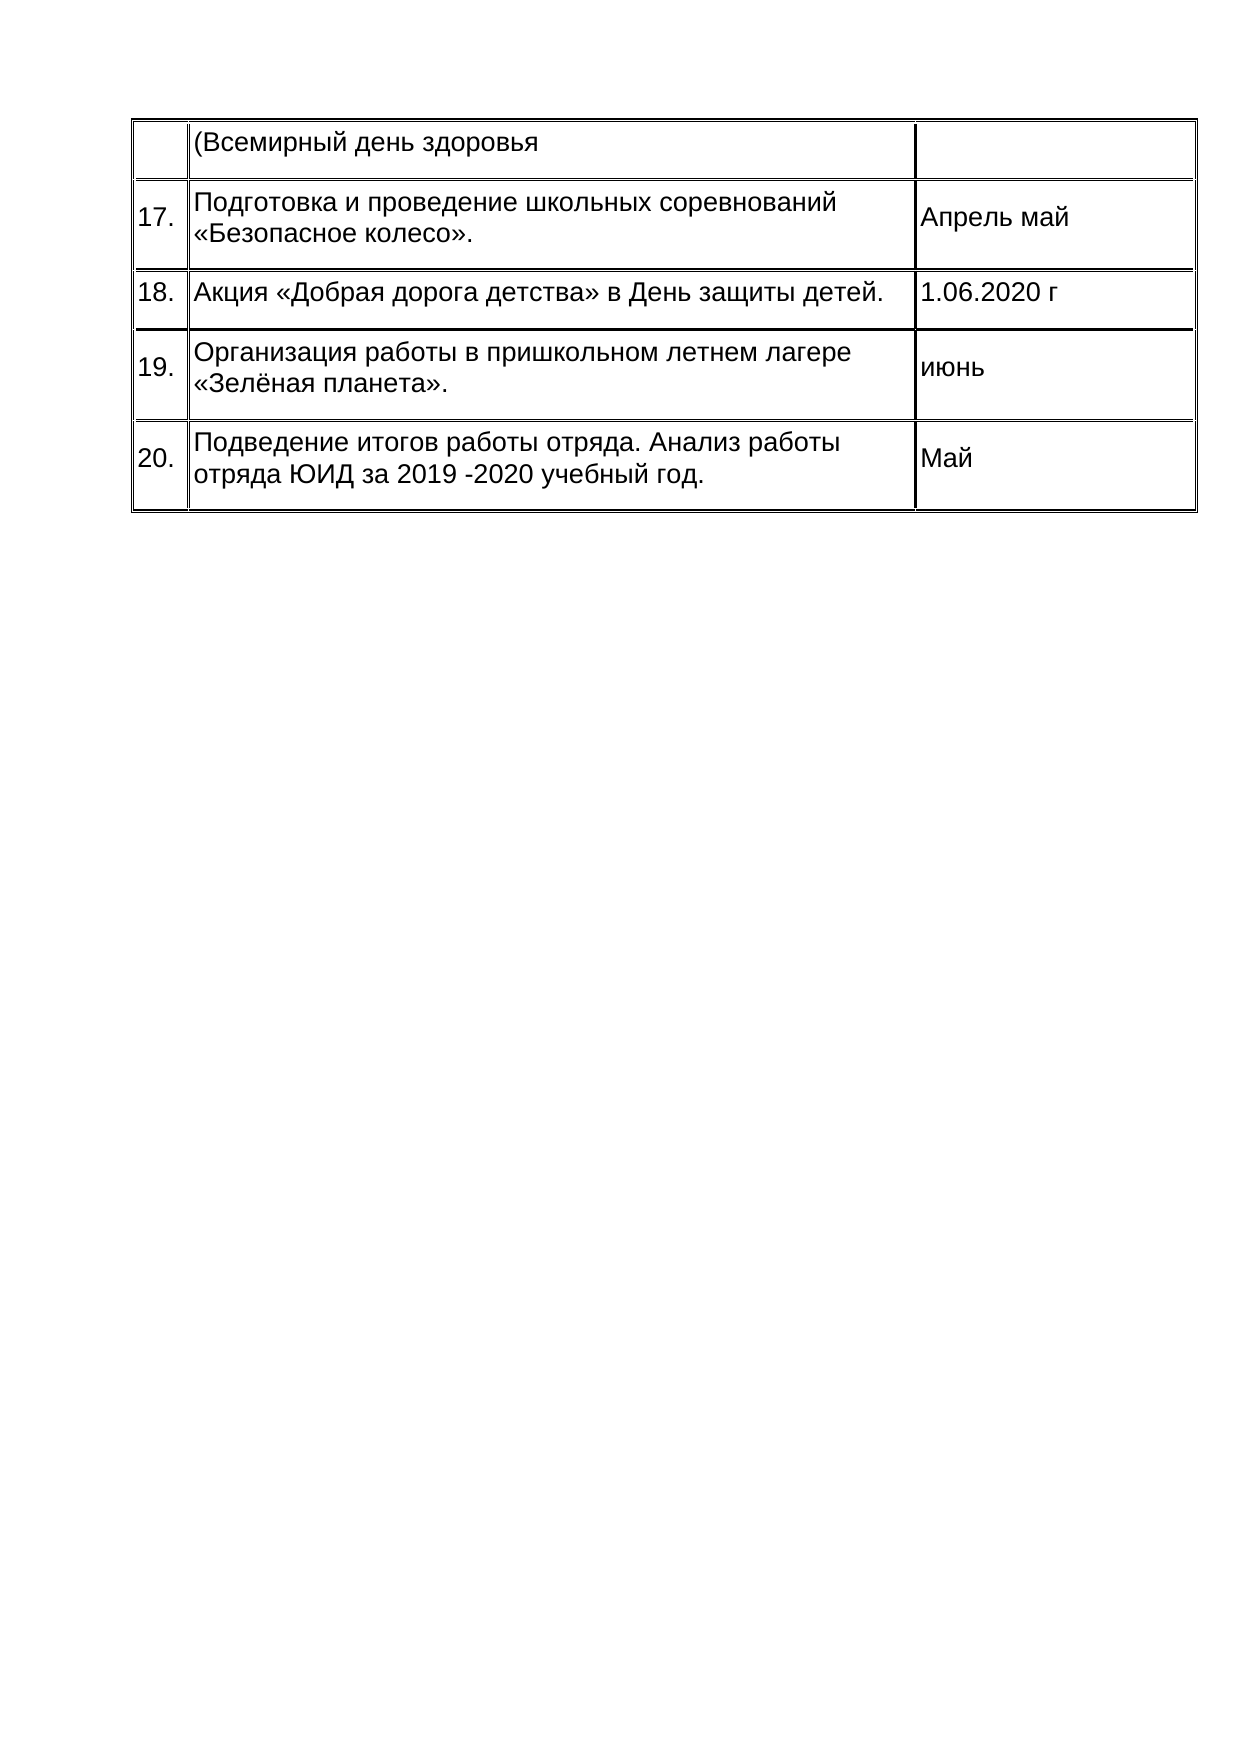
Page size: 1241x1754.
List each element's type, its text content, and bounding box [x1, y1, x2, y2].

table_cell 19. [133, 328, 187, 418]
table_cell Акция «Добрая дорога детства» в День защиты детей. [190, 272, 914, 328]
table_cell 20. [134, 419, 189, 509]
table_cell 17. [133, 178, 189, 268]
table_cell 18. [134, 268, 187, 328]
table_cell Организация работы в пришкольном летнем лагере «Зелёная планета». [190, 331, 914, 418]
table_cell Апрель май [915, 178, 1196, 268]
table_cell июнь [917, 328, 1196, 418]
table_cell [189, 122, 915, 178]
table_cell Подведение итогов работы отряда. Анализ работы отряда ЮИД за 2019 -2020 учебный год. [189, 422, 915, 509]
table_cell 1.06.2020 г [917, 268, 1195, 328]
table_cell 16. [134, 122, 189, 178]
table_cell Май [915, 419, 1195, 509]
table_cell Апрель [915, 122, 1195, 178]
table_cell Подготовка и проведение школьных соревнований «Безопасное колесо». [190, 181, 914, 268]
